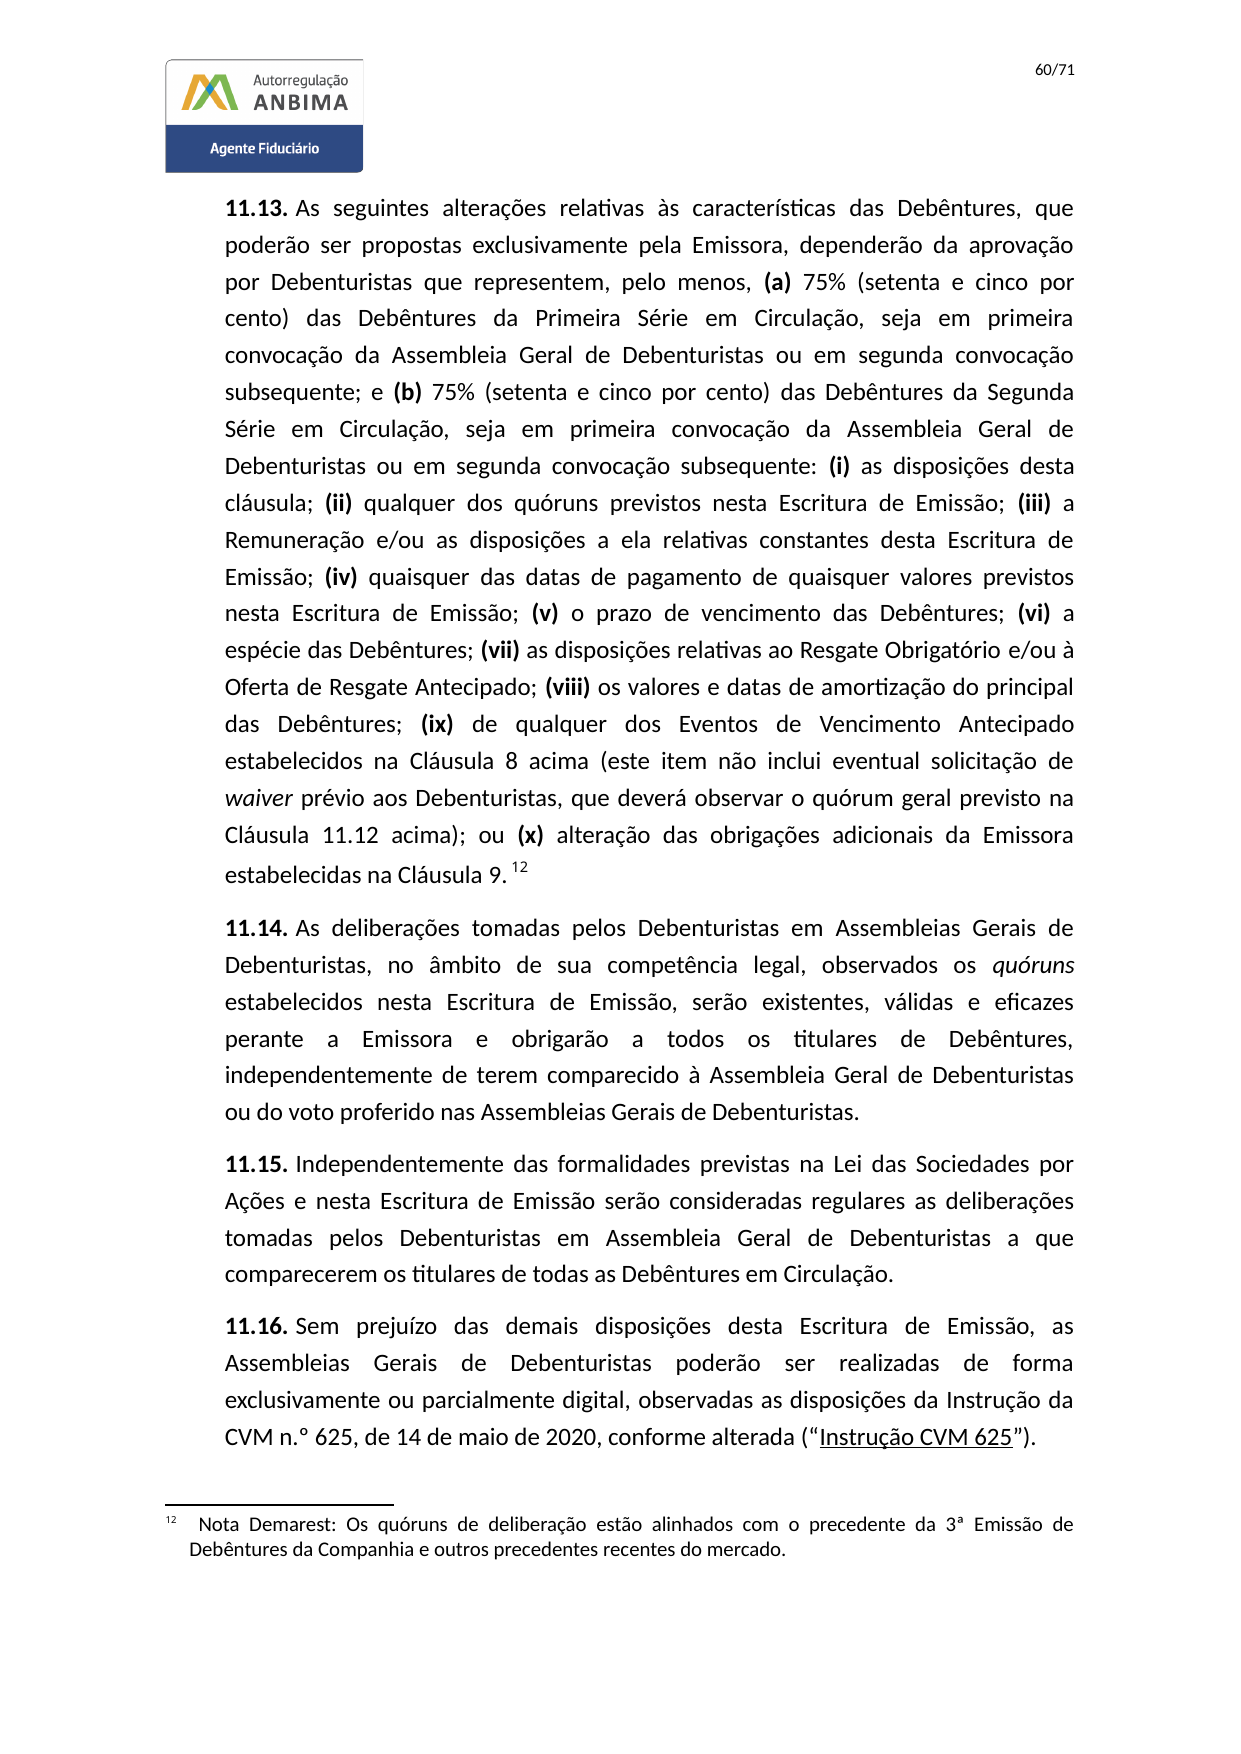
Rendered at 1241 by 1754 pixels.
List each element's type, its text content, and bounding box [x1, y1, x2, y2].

text As deliberações tomadas pelos Debenturistas em Assembleias Gerais de Debenturistas, no âmbito de sua competência legal, observados os quóruns estabelecidos nesta Escritura de Emissão, serão existentes, válidas e eficazes perante a Emissora e obrigarão a todos os titulares de Debêntures, independentemente de terem comparecido à Assembleia Geral de Debenturistas ou do voto proferido nas Assembleias Gerais de Debenturistas. [224, 912, 1075, 1127]
text Sem prejuízo das demais disposições desta Escritura de Emissão, as Assembleias Gerais de Debenturistas poderão ser realizadas de forma exclusivamente ou parcialmente digital, observadas as disposições da Instrução da CVM n.º 625, de 14 de maio de 2020, conforme alterada (“Instrução CVM 625”). [224, 1310, 1075, 1451]
picture [165, 59, 364, 173]
text Independentemente das formalidades previstas na Lei das Sociedades por Ações e nesta Escritura de Emissão serão consideradas regulares as deliberações tomadas pelos Debenturistas em Assembleia Geral de Debenturistas a que comparecerem os titulares de todas as Debêntures em Circulação. [224, 1148, 1075, 1289]
text As seguintes alterações relativas às características das Debêntures, que poderão ser propostas exclusivamente pela Emissora, dependerão da aprovação por Debenturistas que representem, pelo menos, (a) 75% (setenta e cinco por cento) das Debêntures da Primeira Série em Circulação, seja em primeira convocação da Assembleia Geral de Debenturistas ou em segunda convocação subsequente; e (b) 75% (setenta e cinco por cento) das Debêntures da Segunda Série em Circulação, seja em primeira convocação da Assembleia Geral de Debenturistas ou em segunda convocação subsequente: (i) as disposições desta cláusula; (ii) qualquer dos quóruns previstos nesta Escritura de Emissão; (iii) a Remuneração e/ou as disposições a ela relativas constantes desta Escritura de Emissão; (iv) quaisquer das datas de pagamento de quaisquer valores previstos nesta Escritura de Emissão; (v) o prazo de vencimento das Debêntures; (vi) a espécie das Debêntures; (vii) as disposições relativas ao Resgate Obrigatório e/ou à Oferta de Resgate Antecipado; (viii) os valores e datas de amortização do principal das Debêntures; (ix) de qualquer dos Eventos de Vencimento Antecipado estabelecidos na Cláusula 8 acima (este item não inclui eventual solicitação de waiver prévio aos Debenturistas, que deverá observar o quórum geral previsto na Cláusula 11.12 acima); ou (x) alteração das obrigações adicionais da Emissora estabelecidas na Cláusula 9. [224, 192, 1075, 891]
